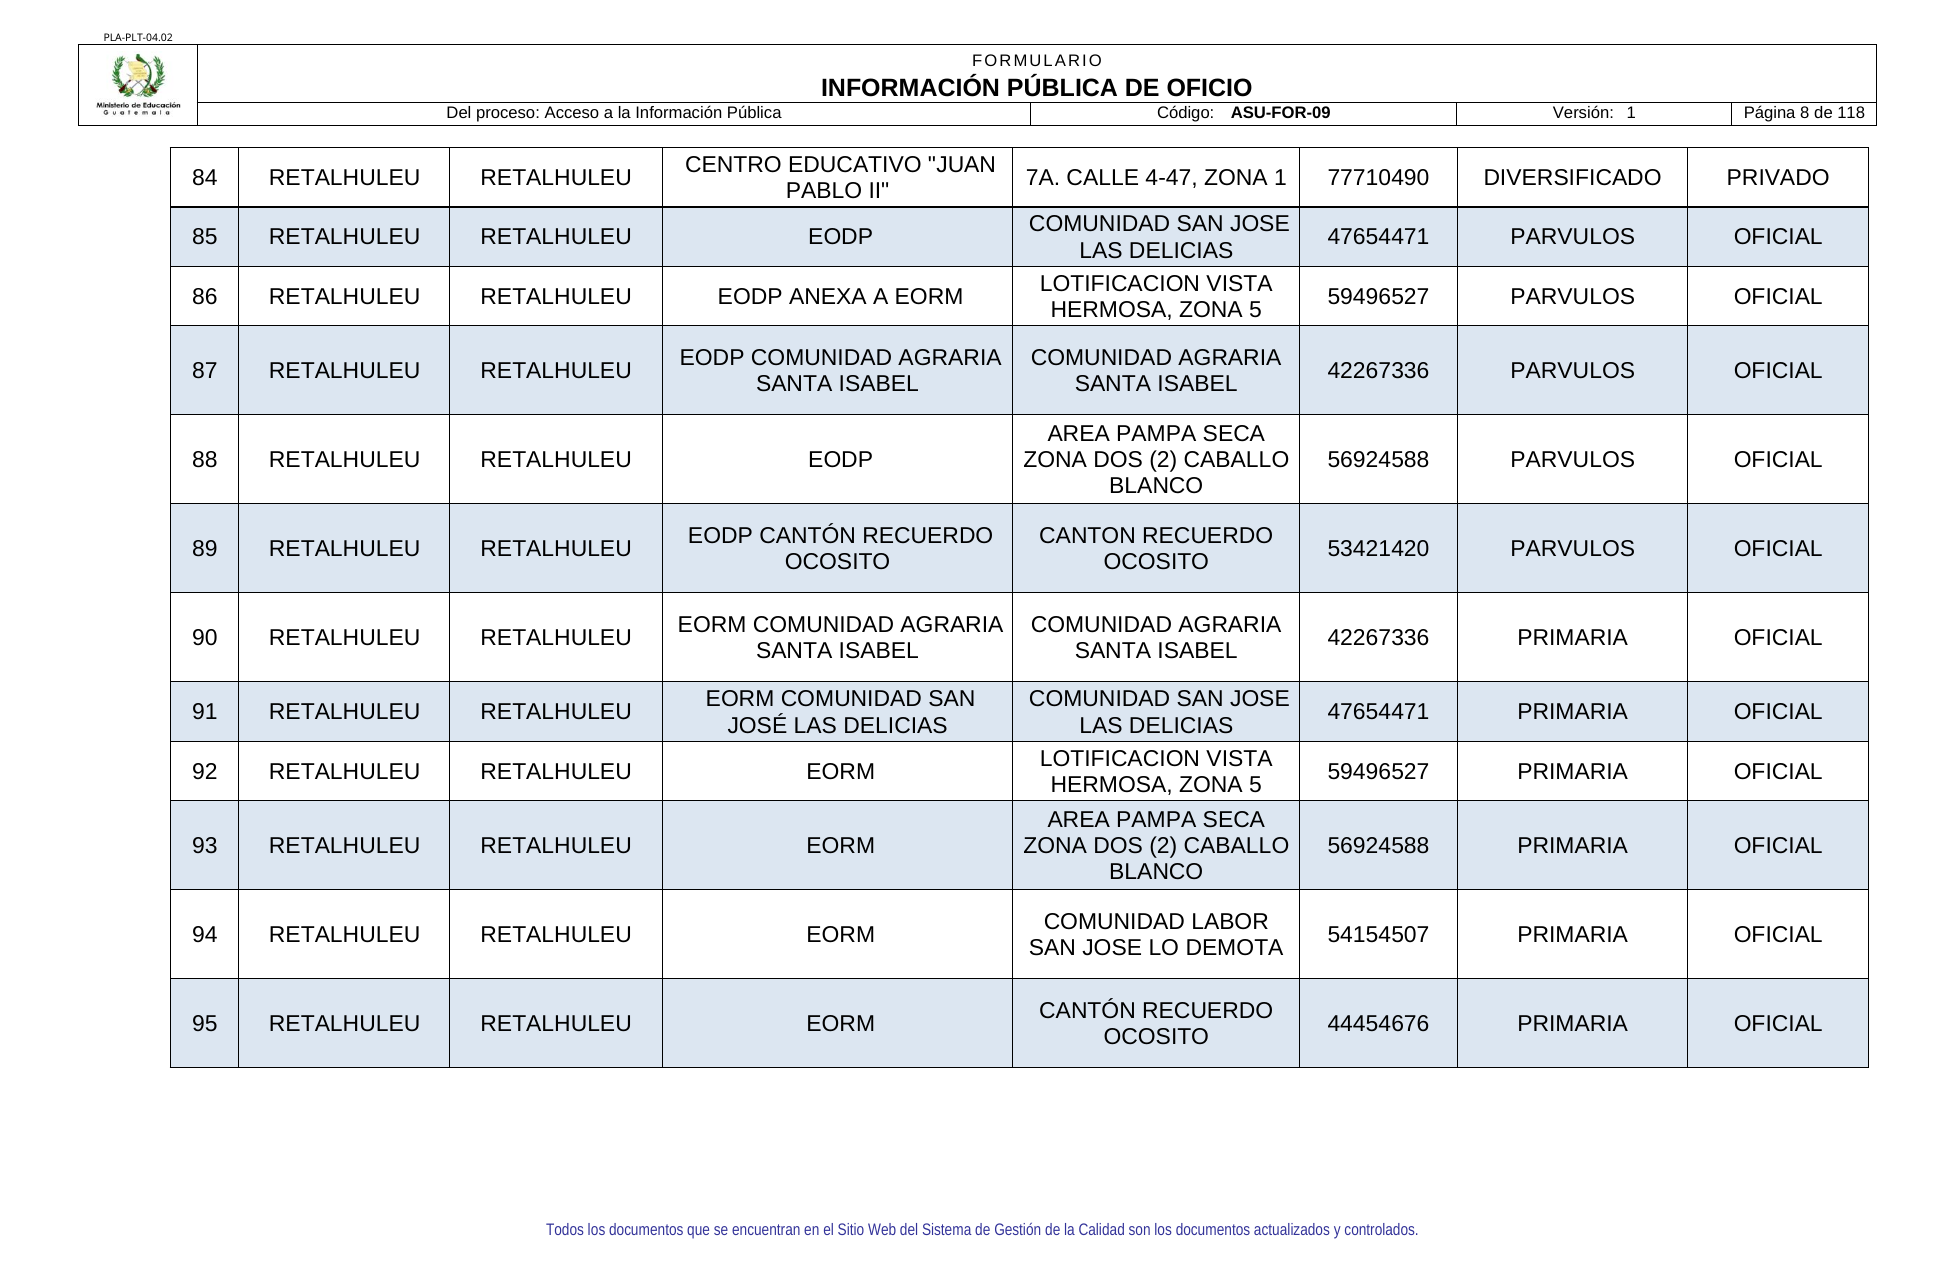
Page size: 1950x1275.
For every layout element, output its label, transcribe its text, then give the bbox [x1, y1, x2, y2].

table_cell 54154507 [1300, 890, 1457, 978]
table_cell EORM [663, 890, 1012, 978]
table_cell 87 [171, 326, 238, 414]
table_cell OFICIAL [1688, 742, 1868, 800]
table_cell 90 [171, 593, 238, 681]
table_cell 95 [171, 979, 238, 1067]
table_cell PARVULOS [1458, 326, 1687, 414]
table_cell OFICIAL [1688, 415, 1868, 503]
table_cell EORM [663, 979, 1012, 1067]
table_cell LOTIFICACION VISTA HERMOSA, ZONA 5 [1013, 742, 1299, 800]
table_cell RETALHULEU [239, 415, 449, 503]
table_cell COMUNIDAD SAN JOSE LAS DELICIAS [1013, 208, 1299, 266]
table_cell COMUNIDAD AGRARIA SANTA ISABEL [1013, 326, 1299, 414]
table_cell 56924588 [1300, 801, 1457, 889]
table_cell 59496527 [1300, 267, 1457, 325]
table_cell OFICIAL [1688, 979, 1868, 1067]
table_cell AREA PAMPA SECA ZONA DOS (2) CABALLO BLANCO [1013, 801, 1299, 889]
table_cell RETALHULEU [450, 415, 662, 503]
table_cell RETALHULEU [450, 682, 662, 741]
table_cell EORM COMUNIDAD AGRARIA SANTA ISABEL [663, 593, 1012, 681]
table_cell 42267336 [1300, 593, 1457, 681]
table_cell 77710490 [1300, 148, 1457, 206]
table_cell 86 [171, 267, 238, 325]
table_cell PARVULOS [1458, 504, 1687, 592]
table_cell DIVERSIFICADO [1458, 148, 1687, 206]
table_cell OFICIAL [1688, 208, 1868, 266]
table_cell RETALHULEU [239, 890, 449, 978]
table_cell RETALHULEU [239, 979, 449, 1067]
table_cell OFICIAL [1688, 267, 1868, 325]
table_cell EODP [663, 208, 1012, 266]
table_cell PRIMARIA [1458, 742, 1687, 800]
table_cell RETALHULEU [450, 979, 662, 1067]
table_cell PRIMARIA [1458, 801, 1687, 889]
table_cell RETALHULEU [239, 267, 449, 325]
table_cell PARVULOS [1458, 208, 1687, 266]
table_cell EODP COMUNIDAD AGRARIA SANTA ISABEL [663, 326, 1012, 414]
table_cell RETALHULEU [450, 890, 662, 978]
table_cell 91 [171, 682, 238, 741]
table_cell PRIMARIA [1458, 682, 1687, 741]
table_cell OFICIAL [1688, 890, 1868, 978]
table_cell 93 [171, 801, 238, 889]
table_cell RETALHULEU [239, 593, 449, 681]
table_cell EORM [663, 742, 1012, 800]
table_cell PARVULOS [1458, 267, 1687, 325]
picture [95, 51, 181, 117]
table_cell RETALHULEU [239, 208, 449, 266]
table_cell OFICIAL [1688, 682, 1868, 741]
table_cell EODP ANEXA A EORM [663, 267, 1012, 325]
table_cell EORM [663, 801, 1012, 889]
table_cell RETALHULEU [450, 267, 662, 325]
table_cell CENTRO EDUCATIVO "JUAN PABLO II" [663, 148, 1012, 206]
table_cell PRIVADO [1688, 148, 1868, 206]
table_cell 84 [171, 148, 238, 206]
table_cell RETALHULEU [239, 801, 449, 889]
table_cell CANTÓN RECUERDO OCOSITO [1013, 979, 1299, 1067]
table_cell RETALHULEU [239, 682, 449, 741]
table_cell AREA PAMPA SECA ZONA DOS (2) CABALLO BLANCO [1013, 415, 1299, 503]
table_cell 88 [171, 415, 238, 503]
table_cell RETALHULEU [450, 326, 662, 414]
table_cell 44454676 [1300, 979, 1457, 1067]
table_cell LOTIFICACION VISTA HERMOSA, ZONA 5 [1013, 267, 1299, 325]
table_cell COMUNIDAD LABOR SAN JOSE LO DEMOTA [1013, 890, 1299, 978]
table_cell RETALHULEU [239, 504, 449, 592]
table_cell CANTON RECUERDO OCOSITO [1013, 504, 1299, 592]
table_cell COMUNIDAD SAN JOSE LAS DELICIAS [1013, 682, 1299, 741]
table_cell RETALHULEU [239, 326, 449, 414]
table_cell OFICIAL [1688, 593, 1868, 681]
table_cell 53421420 [1300, 504, 1457, 592]
table_cell 94 [171, 890, 238, 978]
table_cell OFICIAL [1688, 326, 1868, 414]
table_cell PRIMARIA [1458, 890, 1687, 978]
table_cell OFICIAL [1688, 504, 1868, 592]
table_cell RETALHULEU [450, 593, 662, 681]
table_cell 92 [171, 742, 238, 800]
table_cell 47654471 [1300, 682, 1457, 741]
table_cell RETALHULEU [450, 148, 662, 206]
table_cell RETALHULEU [239, 148, 449, 206]
table_cell EODP [663, 415, 1012, 503]
table_cell EODP CANTÓN RECUERDO OCOSITO [663, 504, 1012, 592]
table_cell OFICIAL [1688, 801, 1868, 889]
table_cell 47654471 [1300, 208, 1457, 266]
table_cell 85 [171, 208, 238, 266]
table_cell RETALHULEU [450, 208, 662, 266]
table_cell 42267336 [1300, 326, 1457, 414]
table_cell PRIMARIA [1458, 593, 1687, 681]
table_cell COMUNIDAD AGRARIA SANTA ISABEL [1013, 593, 1299, 681]
table_cell RETALHULEU [239, 742, 449, 800]
table_cell 56924588 [1300, 415, 1457, 503]
table_cell EORM COMUNIDAD SAN JOSÉ LAS DELICIAS [663, 682, 1012, 741]
table_cell PARVULOS [1458, 415, 1687, 503]
table_cell RETALHULEU [450, 504, 662, 592]
table_cell 59496527 [1300, 742, 1457, 800]
table_cell 7A. CALLE 4-47, ZONA 1 [1013, 148, 1299, 206]
table_cell 89 [171, 504, 238, 592]
table_cell RETALHULEU [450, 742, 662, 800]
table_cell RETALHULEU [450, 801, 662, 889]
table_cell PRIMARIA [1458, 979, 1687, 1067]
